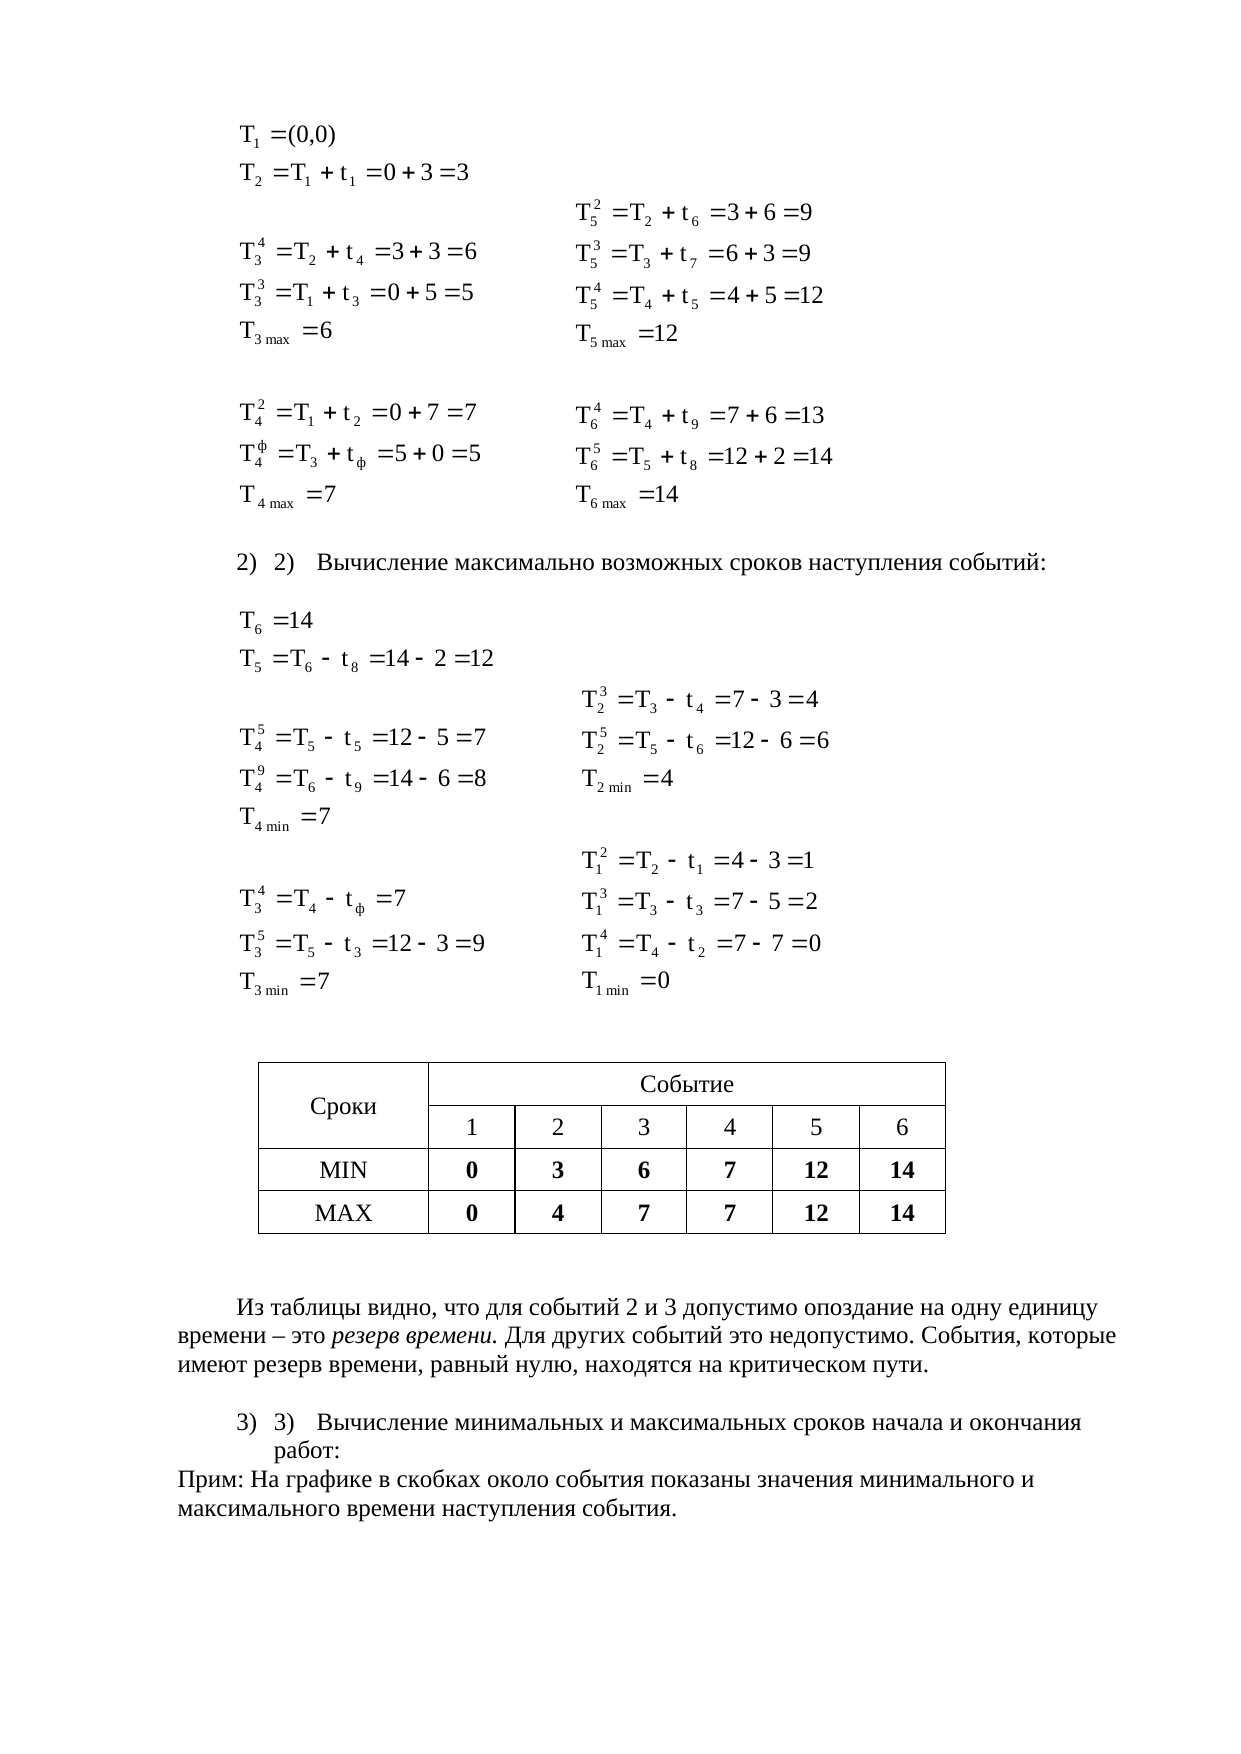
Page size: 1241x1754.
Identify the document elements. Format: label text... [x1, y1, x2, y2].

table_cell 7 [687, 1149, 772, 1190]
table_cell 12 [773, 1191, 859, 1233]
table_cell 14 [860, 1191, 945, 1233]
list 3) Вычисление минимальных и максимальных сроков начала и окончания работ: [236, 1407, 1152, 1464]
table_cell 4 [687, 1106, 772, 1148]
text Из таблицы видно, что для событий 2 и 3 допустимо опоздание на одну единицу времени – это резерв времени. Для других событий это недопустимо. События, которые имеют резерв времени, равный нулю, находятся на критическом пути. [177, 1292, 1152, 1378]
table_cell 5 [773, 1106, 859, 1148]
text Прим: На графике в скобках около события показаны значения минимального и максимального времени наступления события. [177, 1464, 1152, 1522]
table_cell 7 [687, 1191, 772, 1233]
table_cell 12 [773, 1149, 859, 1190]
table_cell 2 [516, 1106, 601, 1148]
table_cell 7 [602, 1191, 686, 1233]
table_cell 14 [860, 1149, 945, 1190]
list 2) Вычисление максимально возможных сроков наступления событий: [236, 547, 1152, 576]
table_header Событие [429, 1063, 945, 1105]
table_cell 0 [429, 1149, 514, 1190]
table_cell 6 [860, 1106, 945, 1148]
table_cell 1 [429, 1106, 514, 1148]
table_cell 0 [429, 1191, 514, 1233]
table_cell 4 [516, 1191, 601, 1233]
table_cell 3 [602, 1106, 686, 1148]
table_cell MAX [259, 1191, 428, 1233]
table_cell 6 [602, 1149, 686, 1190]
table_cell 3 [516, 1149, 601, 1190]
table_header Сроки [259, 1063, 428, 1148]
table_cell MIN [259, 1149, 428, 1190]
